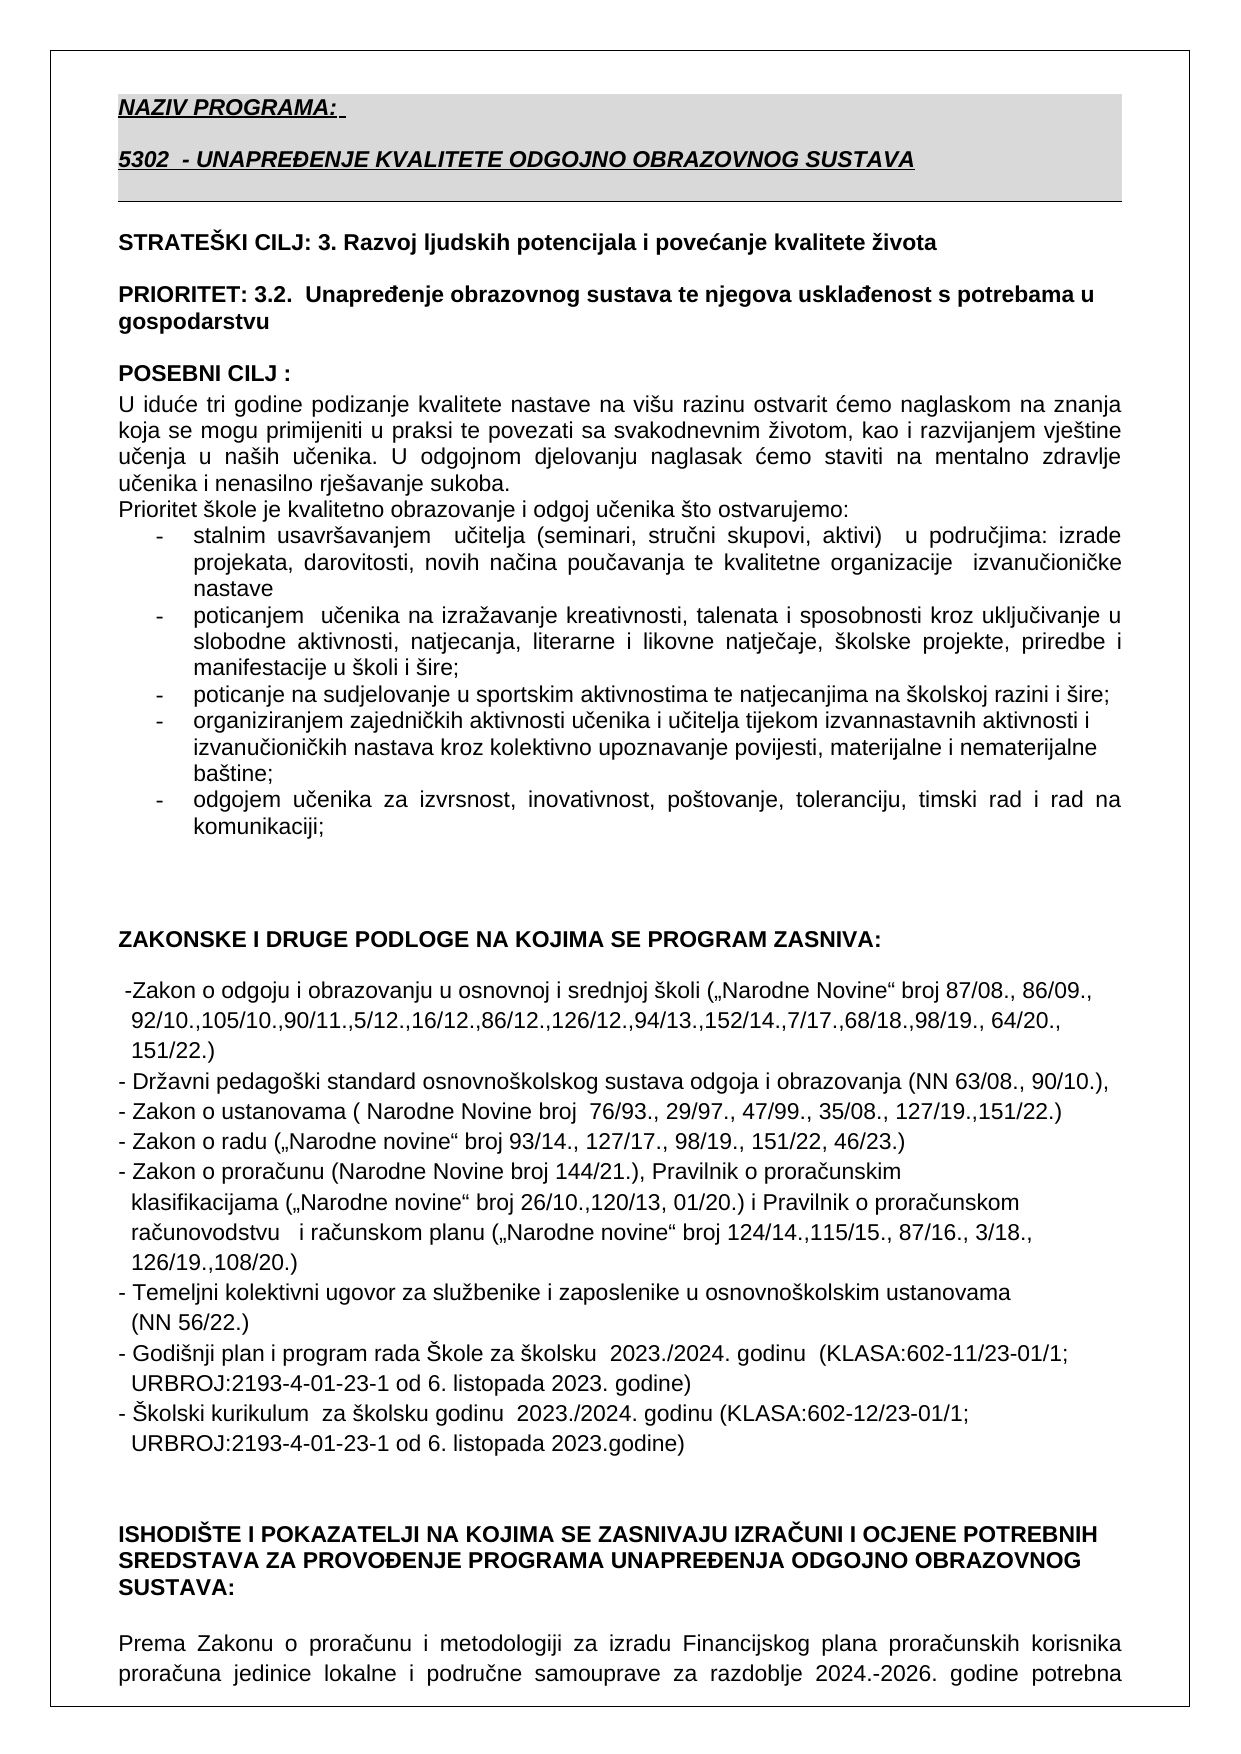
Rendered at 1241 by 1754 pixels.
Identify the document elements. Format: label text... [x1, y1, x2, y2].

text STRATEŠKI CILJ: 3. Razvoj ljudskih potencijala i povećanje kvalitete života [118, 229, 1122, 255]
text -Zakon o odgoju i obrazovanju u osnovnoj i srednjoj školi („Narodne Novine“ broj 87/08., 86/09., [118, 977, 1122, 1003]
text URBROJ:2193-4-01-23-1 od 6. listopada 2023.godine) [118, 1430, 1122, 1456]
text PRIORITET: 3.2. Unapređenje obrazovnog sustava te njegova usklađenost s potrebama u gospodarstvu [118, 281, 1122, 334]
list stalnim usavršavanjem učitelja (seminari, stručni skupovi, aktivi) u područjima: izrade projekata, darovitosti, novih načina poučavanja te kvalitetne organizacije izvanučioničke nastave [156, 522, 1122, 602]
text U iduće tri godine podizanje kvalitete nastave na višu razinu ostvarit ćemo naglaskom na znanja koja se mogu primijeniti u praksi te povezati sa svakodnevnim životom, kao i razvijanjem vještine učenja u naših učenika. U odgojnom djelovanju naglasak ćemo staviti na mentalno zdravlje učenika i nenasilno rješavanje sukoba. [118, 391, 1122, 496]
text klasifikacijama („Narodne novine“ broj 26/10.,120/13, 01/20.) i Pravilnik o proračunskom [118, 1188, 1122, 1215]
text - Zakon o ustanovama ( Narodne Novine broj 76/93., 29/97., 47/99., 35/08., 127/19.,151/22.) [118, 1098, 1122, 1124]
list odgojem učenika za izvrsnost, inovativnost, poštovanje, toleranciju, timski rad i rad na komunikaciji; [156, 786, 1122, 839]
text 92/10.,105/10.,90/11.,5/12.,16/12.,86/12.,126/12.,94/13.,152/14.,7/17.,68/18.,98/19., 64/20., [118, 1007, 1122, 1033]
text ISHODIŠTE I POKAZATELJI NA KOJIMA SE ZASNIVAJU IZRAČUNI I OCJENE POTREBNIH SREDSTAVA ZA PROVOĐENJE PROGRAMA UNAPREĐENJA ODGOJNO OBRAZOVNOG SUSTAVA: [118, 1521, 1122, 1600]
text - Temeljni kolektivni ugovor za službenike i zaposlenike u osnovnoškolskim ustanovama [118, 1279, 1122, 1305]
text ZAKONSKE I DRUGE PODLOGE NA KOJIMA SE PROGRAM ZASNIVA: [118, 926, 1122, 952]
text - Godišnji plan i program rada Škole za školsku 2023./2024. godinu (KLASA:602-11/23-01/1; [118, 1339, 1122, 1366]
text POSEBNI CILJ : [118, 360, 1122, 387]
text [118, 1630, 1122, 1687]
list poticanjem učenika na izražavanje kreativnosti, talenata i sposobnosti kroz uključivanje u slobodne aktivnosti, natjecanja, literarne i likovne natječaje, školske projekte, priredbe i manifestacije u školi i šire; [156, 602, 1122, 681]
text - Zakon o radu („Narodne novine“ broj 93/14., 127/17., 98/19., 151/22, 46/23.) [118, 1128, 1122, 1154]
text NAZIV PROGRAMA: [118, 94, 1122, 120]
list poticanje na sudjelovanje u sportskim aktivnostima te natjecanjima na školskoj razini i šire; [156, 681, 1122, 707]
text Prioritet škole je kvalitetno obrazovanje i odgoj učenika što ostvarujemo: [118, 496, 1122, 522]
list organiziranjem zajedničkih aktivnosti učenika i učitelja tijekom izvannastavnih aktivnosti i izvanučioničkih nastava kroz kolektivno upoznavanje povijesti, materijalne i nematerijalne baštine; [156, 707, 1122, 786]
text računovodstvu i računskom planu („Narodne novine“ broj 124/14.,115/15., 87/16., 3/18., [118, 1219, 1122, 1245]
text 151/22.) [118, 1037, 1122, 1064]
text - Državni pedagoški standard osnovnoškolskog sustava odgoja i obrazovanja (NN 63/08., 90/10.), [118, 1068, 1122, 1094]
text (NN 56/22.) [118, 1309, 1122, 1336]
text 126/19.,108/20.) [118, 1249, 1122, 1275]
text 5302 - UNAPREĐENJE KVALITETE ODGOJNO OBRAZOVNOG SUSTAVA [118, 146, 1122, 173]
text - Školski kurikulum za školsku godinu 2023./2024. godinu (KLASA:602-12/23-01/1; [118, 1400, 1122, 1426]
text URBROJ:2193-4-01-23-1 od 6. listopada 2023. godine) [118, 1370, 1122, 1396]
text - Zakon o proračunu (Narodne Novine broj 144/21.), Pravilnik o proračunskim [118, 1158, 1122, 1184]
